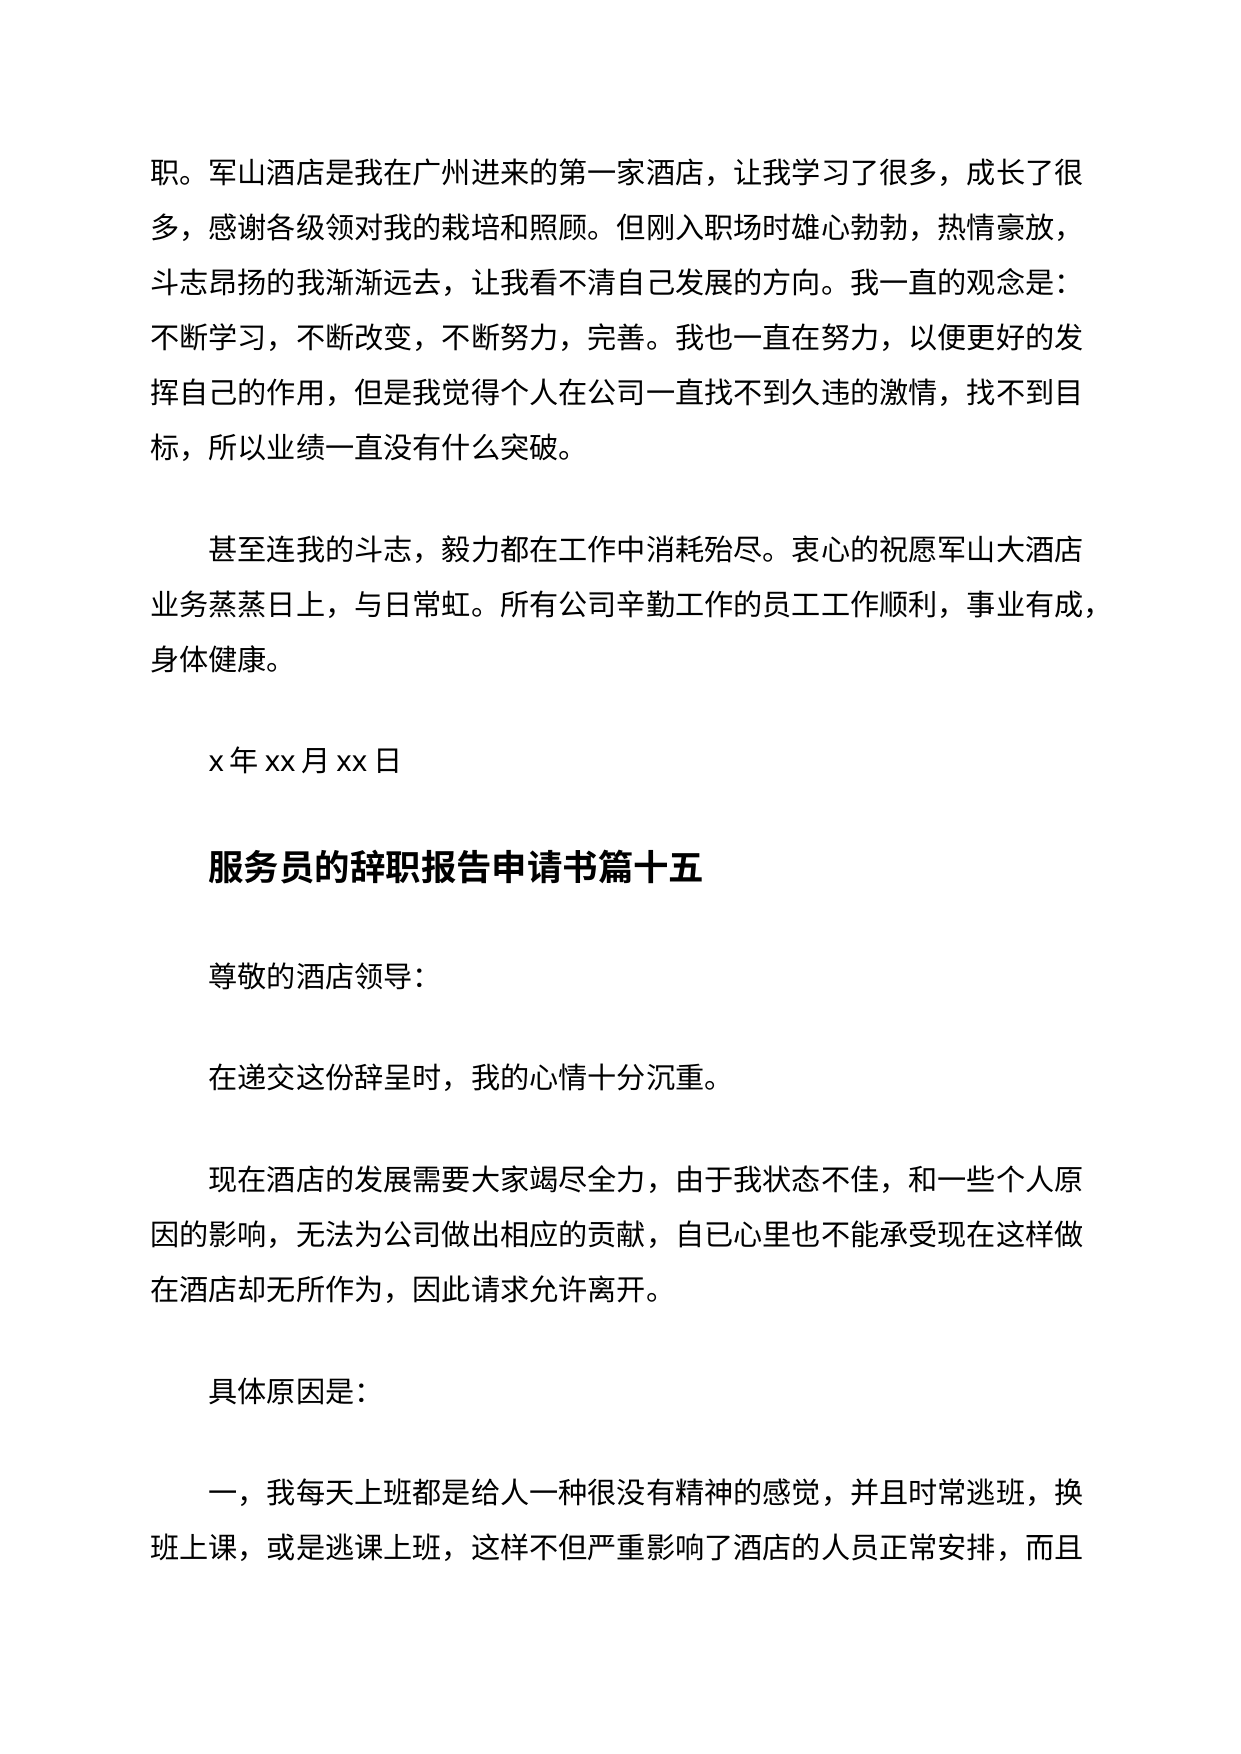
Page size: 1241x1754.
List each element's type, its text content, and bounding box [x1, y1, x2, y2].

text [150, 150, 1090, 467]
text 现在酒店的发展需要大家竭尽全力，由于我状态不佳，和一些个人原因的影响，无法为公司做出相应的贡献，自已心里也不能承受现在这样做在酒店却无所作为，因此请求允许离开。 [150, 1157, 1090, 1309]
text x年xx月xx日 [150, 738, 1090, 780]
text 甚至连我的斗志，毅力都在工作中消耗殆尽。衷心的祝愿军山大酒店业务蒸蒸日上，与日常虹。所有公司辛勤工作的员工工作顺利，事业有成，身体健康。 [150, 526, 1090, 678]
text 具体原因是： [150, 1368, 1090, 1411]
text 尊敬的酒店领导： [150, 953, 1090, 996]
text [150, 1470, 1090, 1567]
text 服务员的辞职报告申请书篇十五 [150, 840, 1090, 891]
text 在递交这份辞呈时，我的心情十分沉重。 [150, 1055, 1090, 1097]
